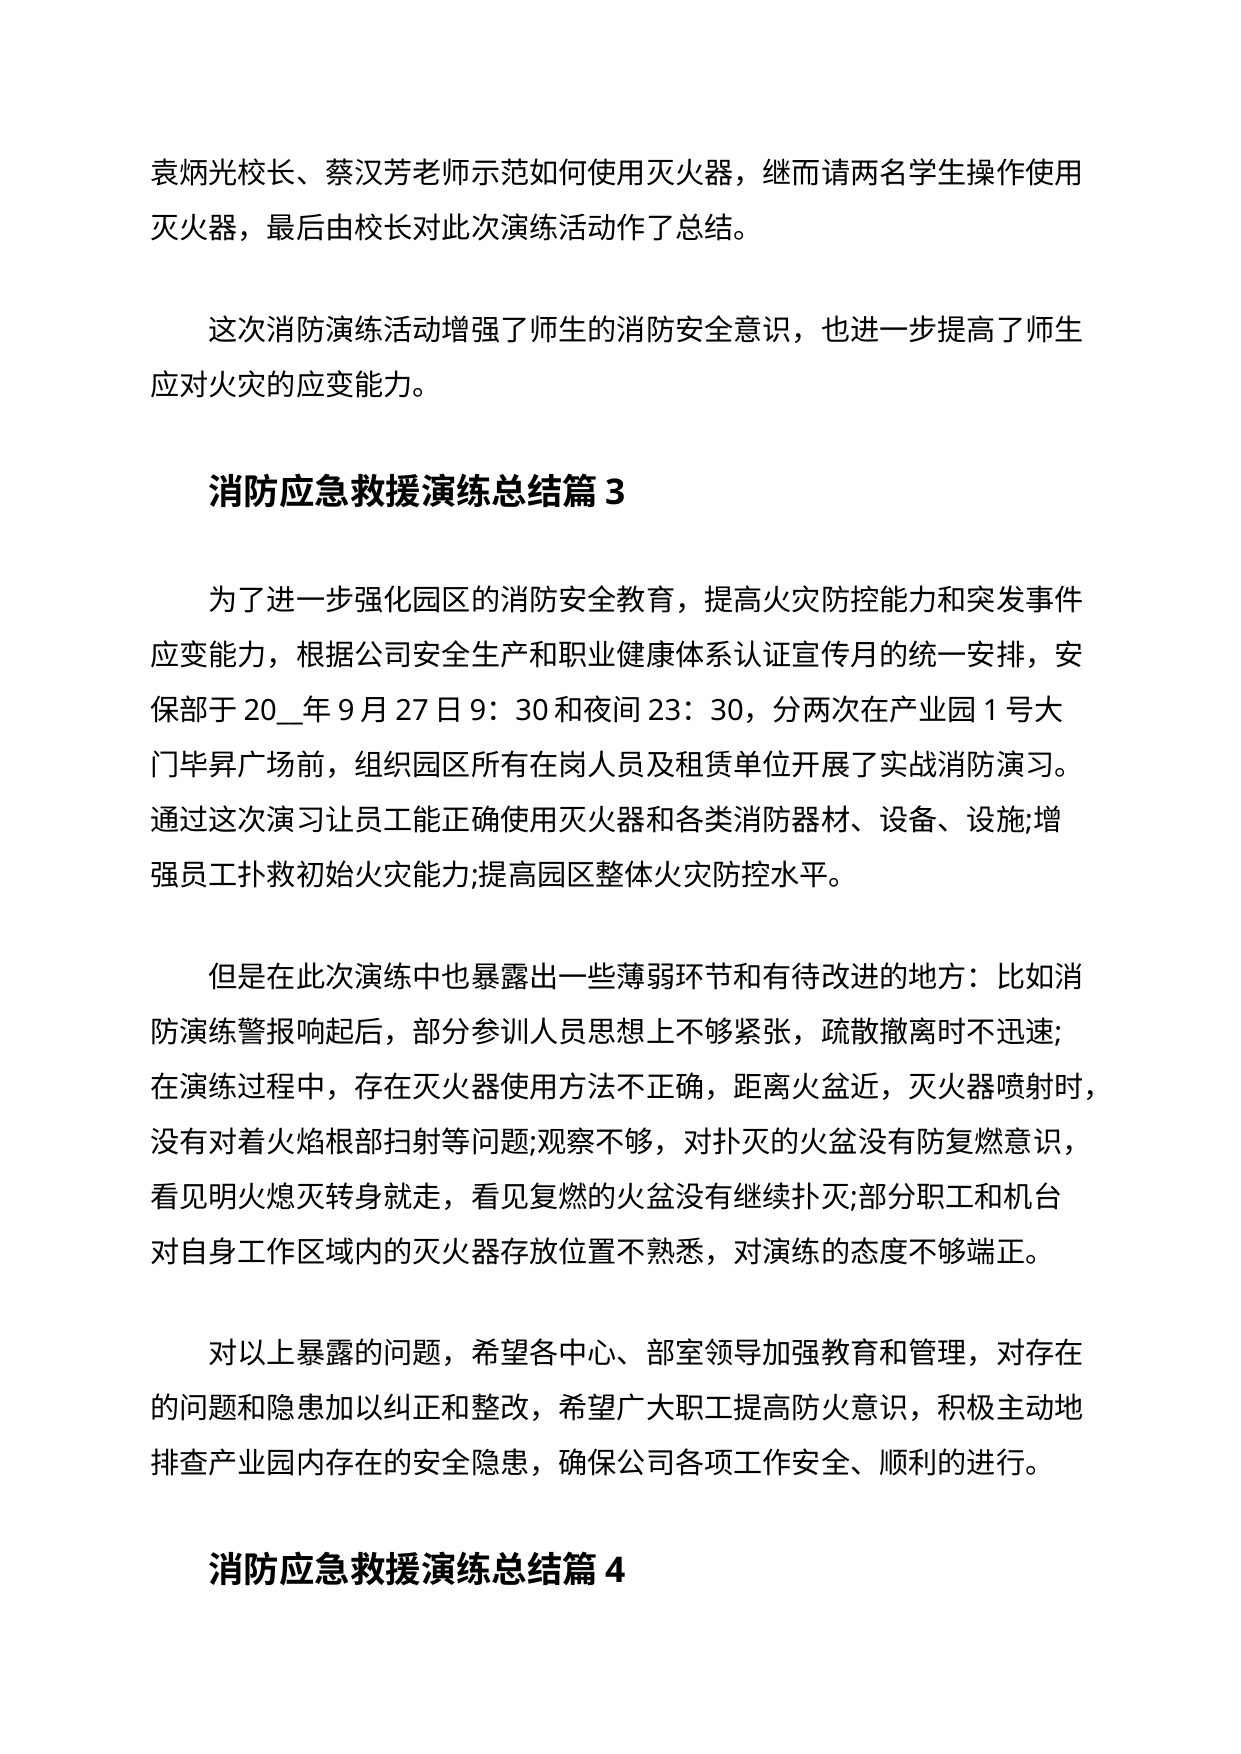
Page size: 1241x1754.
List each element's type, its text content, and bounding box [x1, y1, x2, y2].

text 消防应急救援演练总结篇3 [150, 463, 1090, 515]
text 为了进一步强化园区的消防安全教育，提高火灾防控能力和突发事件应变能力，根据公司安全生产和职业健康体系认证宣传月的统一安排，安保部于20__年9月27日9：30和夜间23：30，分两次在产业园1号大门毕昇广场前，组织园区所有在岗人员及租赁单位开展了实战消防演习。通过这次演习让员工能正确使用灭火器和各类消防器材、设备、设施;增强员工扑救初始火灾能力;提高园区整体火灾防控水平。 [150, 577, 1090, 894]
text 消防应急救援演练总结篇4 [150, 1542, 1090, 1593]
text 对以上暴露的问题，希望各中心、部室领导加强教育和管理，对存在的问题和隐患加以纠正和整改，希望广大职工提高防火意识，积极主动地排查产业园内存在的安全隐患，确保公司各项工作安全、顺利的进行。 [150, 1330, 1090, 1482]
text 但是在此次演练中也暴露出一些薄弱环节和有待改进的地方：比如消防演练警报响起后，部分参训人员思想上不够紧张，疏散撤离时不迅速;在演练过程中，存在灭火器使用方法不正确，距离火盆近，灭火器喷射时，没有对着火焰根部扫射等问题;观察不够，对扑灭的火盆没有防复燃意识，看见明火熄灭转身就走，看见复燃的火盆没有继续扑灭;部分职工和机台对自身工作区域内的灭火器存放位置不熟悉，对演练的态度不够端正。 [150, 953, 1090, 1271]
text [150, 150, 1090, 247]
text 这次消防演练活动增强了师生的消防安全意识，也进一步提高了师生应对火灾的应变能力。 [150, 307, 1090, 404]
